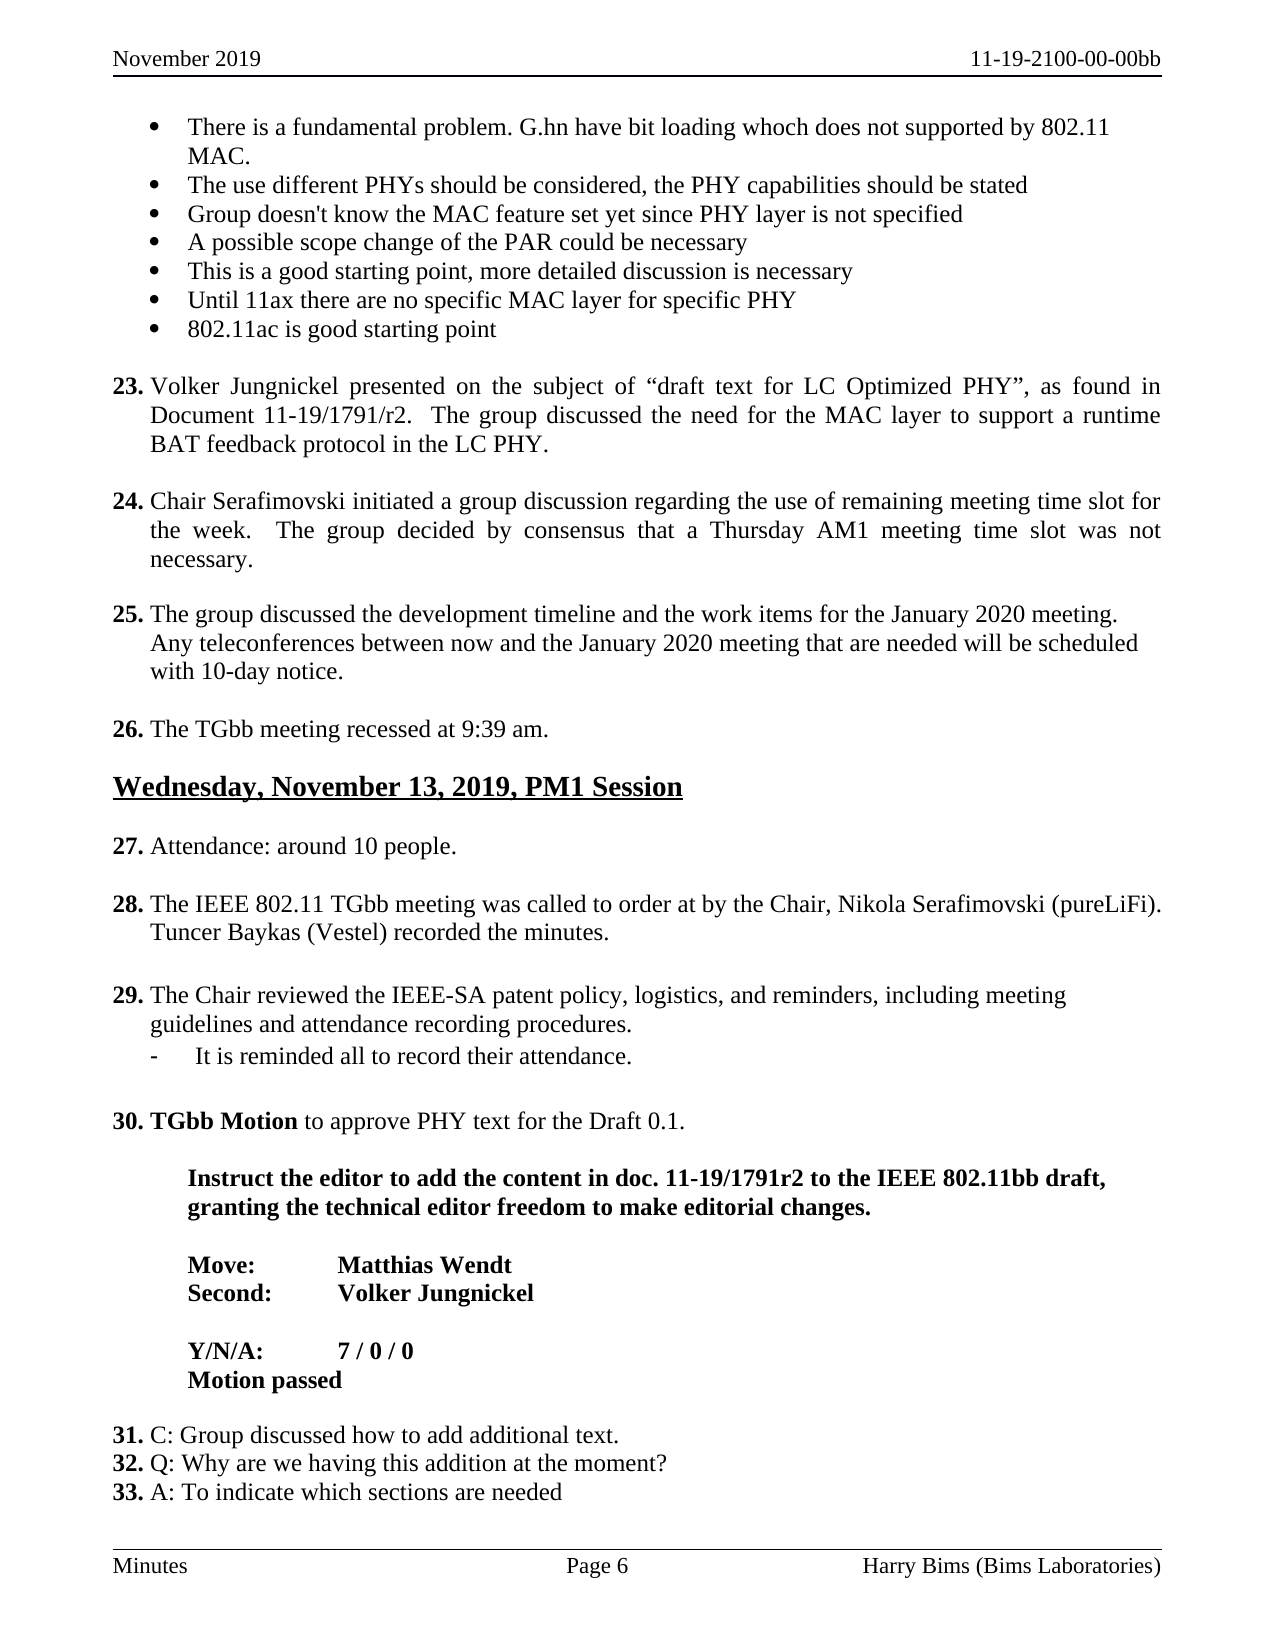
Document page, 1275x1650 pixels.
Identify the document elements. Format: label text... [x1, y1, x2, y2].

text Wednesday, November 13, 2019, PM1 Session [112, 769, 1162, 802]
list TGbb Motion to approve PHY text for the Draft 0.1. [112, 1106, 1162, 1135]
list The Chair reviewed the IEEE-SA patent policy, logistics, and reminders, including meeting guidelines and attendance recording procedures. [112, 980, 1162, 1038]
text Y/N/A: 7 / 0 / 0 [187, 1336, 1162, 1365]
list This is a good starting point, more detailed discussion is necessary [150, 256, 1162, 285]
list The group discussed the development timeline and the work items for the January 2020 meeting. Any teleconferences between now and the January 2020 meeting that are needed will be scheduled with 10-day notice. [112, 599, 1162, 685]
list C: Group discussed how to add additional text. [112, 1420, 1162, 1448]
list It is reminded all to record their attendance. [150, 1038, 1162, 1072]
text Motion passed [112, 1365, 1162, 1393]
list A: To indicate which sections are needed [112, 1477, 1162, 1506]
text Instruct the editor to add the content in doc. 11-19/1791r2 to the IEEE 802.11bb draft, granting the technical editor freedom to make editorial changes. [187, 1163, 1162, 1221]
list Chair Serafimovski initiated a group discussion regarding the use of remaining meeting time slot for the week. The group decided by consensus that a Thursday AM1 meeting time slot was not necessary. [112, 486, 1162, 572]
list Group doesn't know the MAC feature set yet since PHY layer is not specified [150, 199, 1162, 227]
list 802.11ac is good starting point [150, 314, 1162, 342]
list Volker Jungnickel presented on the subject of “draft text for LC Optimized PHY”, as found in Document 11-19/1791/r2. The group discussed the need for the MAC layer to support a runtime BAT feedback protocol in the LC PHY. [112, 371, 1162, 457]
list The IEEE 802.11 TGbb meeting was called to order at by the Chair, Nikola Serafimovski (pureLiFi). Tuncer Baykas (Vestel) recorded the minutes. [112, 889, 1162, 946]
list Until 11ax there are no specific MAC layer for specific PHY [150, 285, 1162, 314]
list Attendance: around 10 people. [112, 831, 1162, 860]
list There is a fundamental problem. G.hn have bit loading whoch does not supported by 802.11 MAC. [150, 112, 1162, 170]
list A possible scope change of the PAR could be necessary [150, 227, 1162, 256]
list The TGbb meeting recessed at 9:39 am. [112, 714, 1162, 743]
text Move: Matthias Wendt [187, 1250, 1162, 1278]
text Second: Volker Jungnickel [187, 1278, 1162, 1307]
list Q: Why are we having this addition at the moment? [112, 1448, 1162, 1477]
list The use different PHYs should be considered, the PHY capabilities should be stated [150, 170, 1162, 199]
